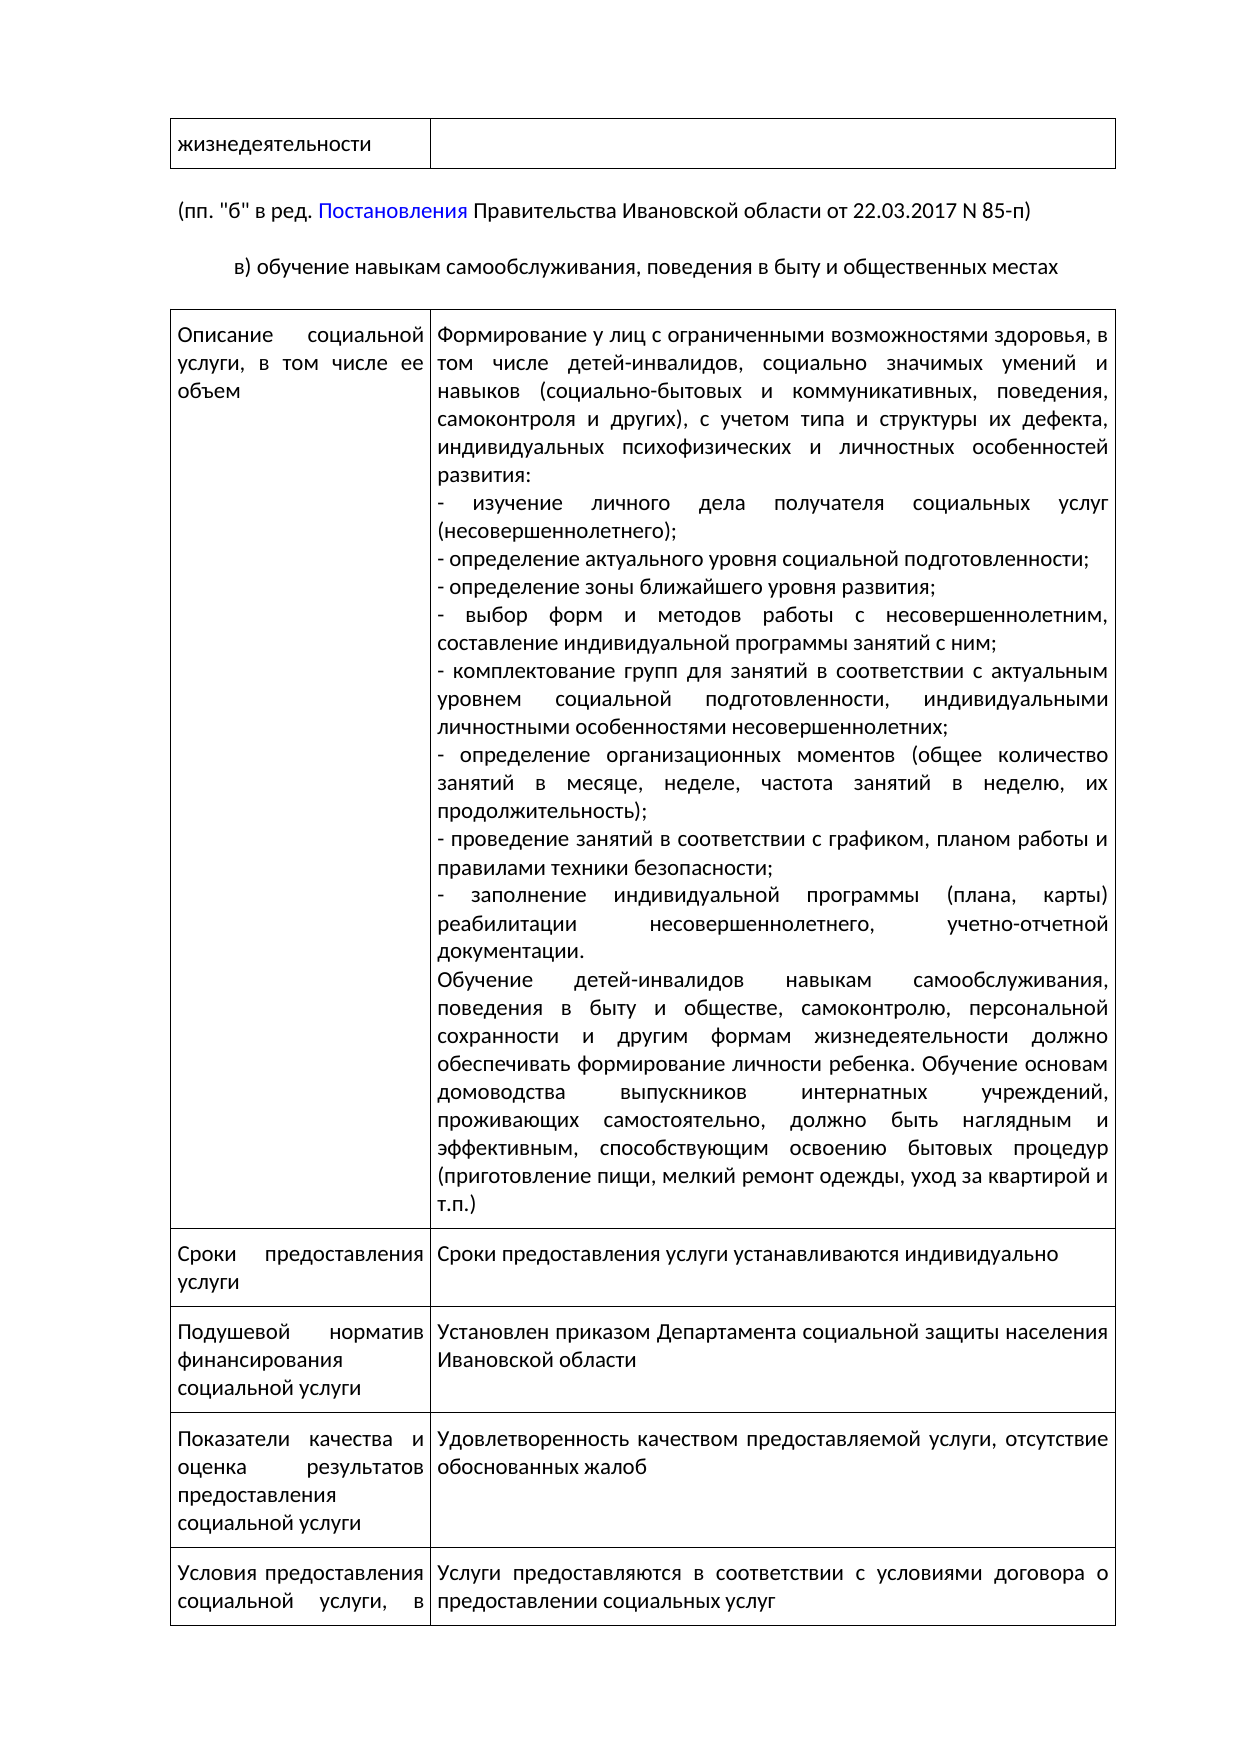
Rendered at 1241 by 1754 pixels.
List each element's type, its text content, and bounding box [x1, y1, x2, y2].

table_cell Удовлетворенность качеством предоставляемой услуги, отсутствие обоснованных жалоб [431, 1413, 1115, 1547]
table_header Описание социальной услуги, в том числе ее объем [171, 310, 430, 1227]
table_cell Показатели качества и оценка результатов предоставления социальной услуги [171, 1413, 430, 1547]
table_cell Установлен приказом Департамента социальной защиты населения Ивановской области [431, 1307, 1115, 1412]
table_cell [171, 1548, 430, 1625]
table_header Формирование у лиц с ограниченными возможностями здоровья, в том числе детей-инвалидов, социально значимых умений и навыков (социально-бытовых и коммуникативных, поведения, самоконтроля и других), с учетом типа и структуры их дефекта, индивидуальных психофизических и личностных особенностей развития: - изучение личного дела получателя социальных услуг (несовершеннолетнего); - определение актуального уровня социальной подготовленности; - определение зоны ближайшего уровня развития; - выбор форм и методов работы с несовершеннолетним, составление индивидуальной программы занятий с ним; - комплектование групп для занятий в соответствии с актуальным уровнем социальной подготовленности, индивидуальными личностными особенностями несовершеннолетних; - определение организационных моментов (общее количество занятий в месяце, неделе, частота занятий в неделю, их продолжительность); - проведение занятий в соответствии с графиком, планом работы и правилами техники безопасности; - заполнение индивидуальной программы (плана, карты) реабилитации несовершеннолетнего, учетно-отчетной документации. Обучение детей-инвалидов навыкам самообслуживания, поведения в быту и обществе, самоконтролю, персональной сохранности и другим формам жизнедеятельности должно обеспечивать формирование личности ребенка. Обучение основам домоводства выпускников интернатных учреждений, проживающих самостоятельно, должно быть наглядным и эффективным, способствующим освоению бытовых процедур (приготовление пищи, мелкий ремонт одежды, уход за квартирой и т.п.) [431, 310, 1115, 1227]
table_cell Подушевой норматив финансирования социальной услуги [171, 1307, 430, 1412]
text в) обучение навыкам самообслуживания, поведения в быту и общественных местах [177, 252, 1152, 281]
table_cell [431, 1548, 1115, 1625]
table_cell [171, 119, 430, 167]
table_cell Сроки предоставления услуги устанавливаются индивидуально [431, 1229, 1115, 1306]
text (пп. "б" в ред. Постановления Правительства Ивановской области от 22.03.2017 N 85-п) [177, 196, 1152, 224]
table_cell Сроки предоставления услуги [171, 1229, 430, 1306]
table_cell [431, 119, 1115, 167]
